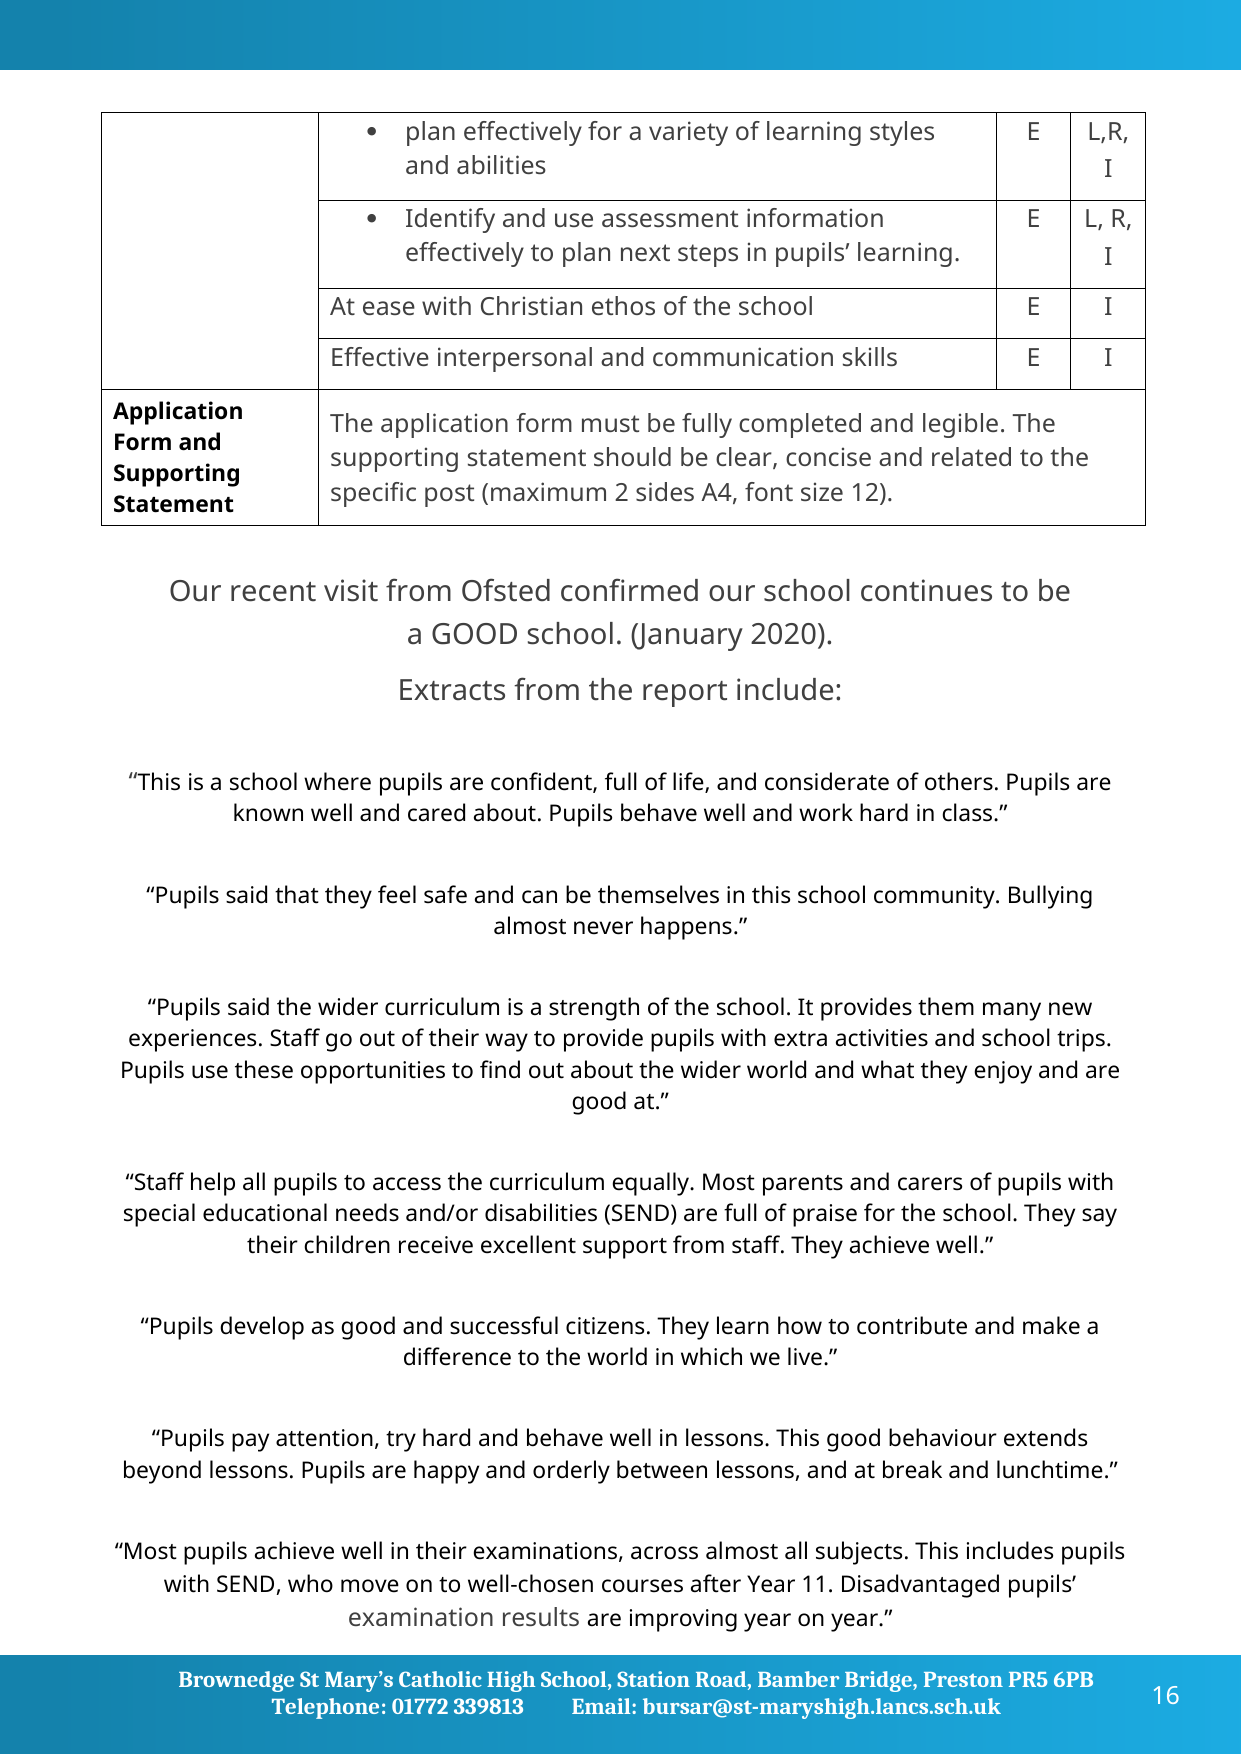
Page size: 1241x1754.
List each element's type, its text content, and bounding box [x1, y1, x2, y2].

text Extracts from the report include: [112, 669, 1128, 709]
table_cell L,R, I [1071, 113, 1145, 200]
table_cell I [1071, 339, 1145, 389]
table_cell E [997, 289, 1070, 338]
table_cell The application form must be fully completed and legible. The supporting statement should be clear, concise and related to the specific post (maximum 2 sides A4, font size 12). [319, 390, 1145, 525]
text “Pupils said the wider curriculum is a strength of the school. It provides them many new experiences. Staff go out of their way to provide pupils with extra activities and school trips. Pupils use these opportunities to find out about the wider world and what they enjoy and are good at.” [112, 991, 1128, 1116]
table_cell E [997, 113, 1070, 200]
table_cell At ease with Christian ethos of the school [319, 289, 996, 338]
text “Pupils develop as good and successful citizens. They learn how to contribute and make a difference to the world in which we live.” [112, 1310, 1128, 1372]
table_cell Identify and use assessment information effectively to plan next steps in pupils’ learning. [319, 201, 996, 288]
text “Staff help all pupils to access the curriculum equally. Most parents and carers of pupils with special educational needs and/or disabilities (SEND) are full of praise for the school. They say their children receive excellent support from staff. They achieve well.” [112, 1166, 1128, 1260]
text “Pupils pay attention, try hard and behave well in lessons. This good behaviour extends beyond lessons. Pupils are happy and orderly between lessons, and at break and lunchtime.” [112, 1422, 1128, 1485]
table_cell L, R, I [1071, 201, 1145, 288]
table_cell E [997, 201, 1070, 288]
table_cell Application Form and Supporting Statement [102, 390, 318, 525]
text “Pupils said that they feel safe and can be themselves in this school community. Bullying almost never happens.” [112, 878, 1128, 941]
table_cell Effective interpersonal and communication skills [319, 339, 996, 389]
text “This is a school where pupils are confident, full of life, and considerate of others. Pupils are known well and cared about. Pupils behave well and work hard in class.” [112, 763, 1128, 828]
table_cell plan effectively for a variety of learning styles and abilities [319, 113, 996, 200]
table_cell E [997, 339, 1070, 389]
text Our recent visit from Ofsted confirmed our school continues to be a GOOD school. (January 2020). [112, 570, 1128, 653]
table_cell I [1071, 289, 1145, 338]
text “Most pupils achieve well in their examinations, across almost all subjects. This includes pupils with SEND, who move on to well-chosen courses after Year 11. Disadvantaged pupils’ examination results are improving year on year.” [112, 1535, 1128, 1634]
